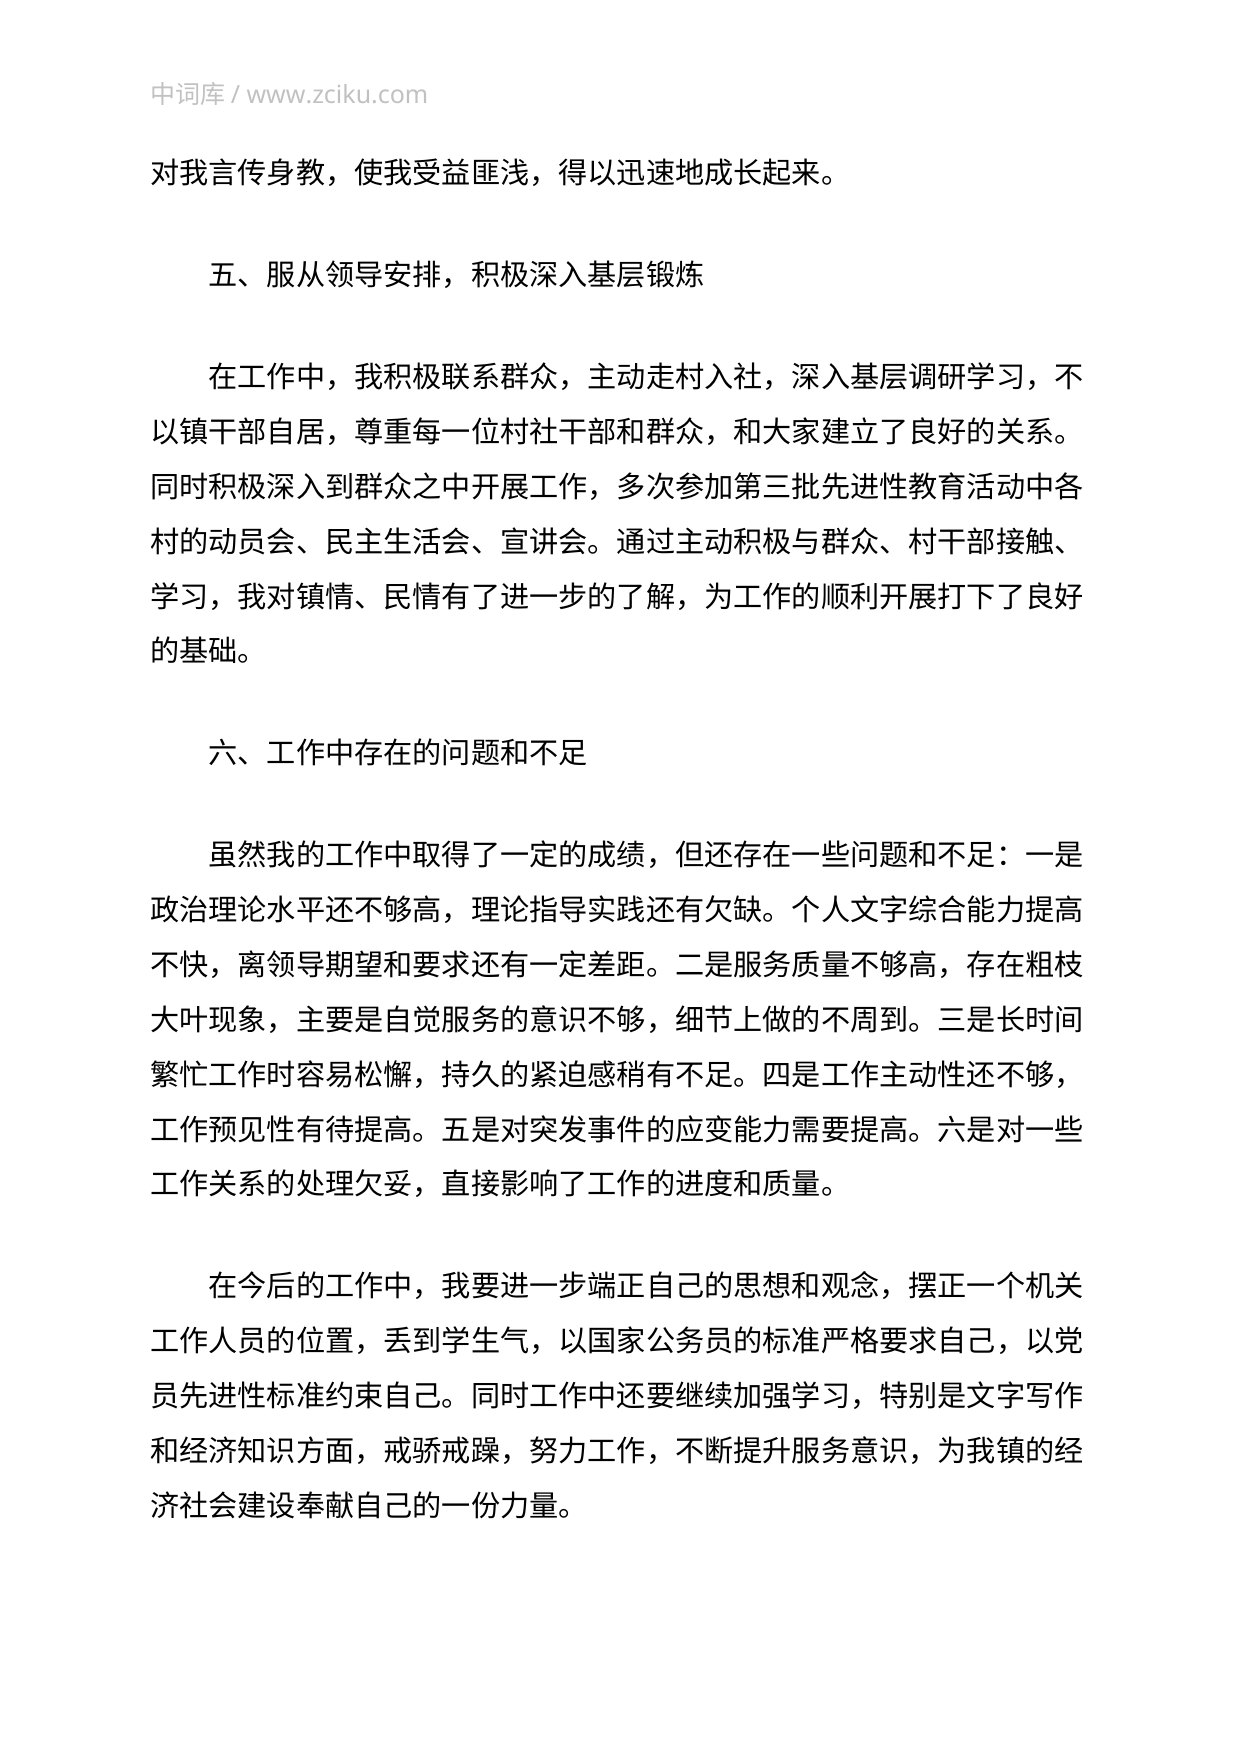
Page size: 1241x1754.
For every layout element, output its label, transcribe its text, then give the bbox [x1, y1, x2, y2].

text 五、服从领导安排，积极深入基层锻炼 [150, 252, 1090, 294]
text 六、工作中存在的问题和不足 [150, 730, 1090, 772]
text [150, 150, 1090, 192]
text 在工作中，我积极联系群众，主动走村入社，深入基层调研学习，不以镇干部自居，尊重每一位村社干部和群众，和大家建立了良好的关系。同时积极深入到群众之中开展工作，多次参加第三批先进性教育活动中各村的动员会、民主生活会、宣讲会。通过主动积极与群众、村干部接触、学习，我对镇情、民情有了进一步的了解，为工作的顺利开展打下了良好的基础。 [150, 353, 1090, 670]
text 虽然我的工作中取得了一定的成绩，但还存在一些问题和不足：一是政治理论水平还不够高，理论指导实践还有欠缺。个人文字综合能力提高不快，离领导期望和要求还有一定差距。二是服务质量不够高，存在粗枝大叶现象，主要是自觉服务的意识不够，细节上做的不周到。三是长时间繁忙工作时容易松懈，持久的紧迫感稍有不足。四是工作主动性还不够，工作预见性有待提高。五是对突发事件的应变能力需要提高。六是对一些工作关系的处理欠妥，直接影响了工作的进度和质量。 [150, 832, 1090, 1203]
text 在今后的工作中，我要进一步端正自己的思想和观念，摆正一个机关工作人员的位置，丢到学生气，以国家公务员的标准严格要求自己，以党员先进性标准约束自己。同时工作中还要继续加强学习，特别是文字写作和经济知识方面，戒骄戒躁，努力工作，不断提升服务意识，为我镇的经济社会建设奉献自己的一份力量。 [150, 1263, 1090, 1524]
